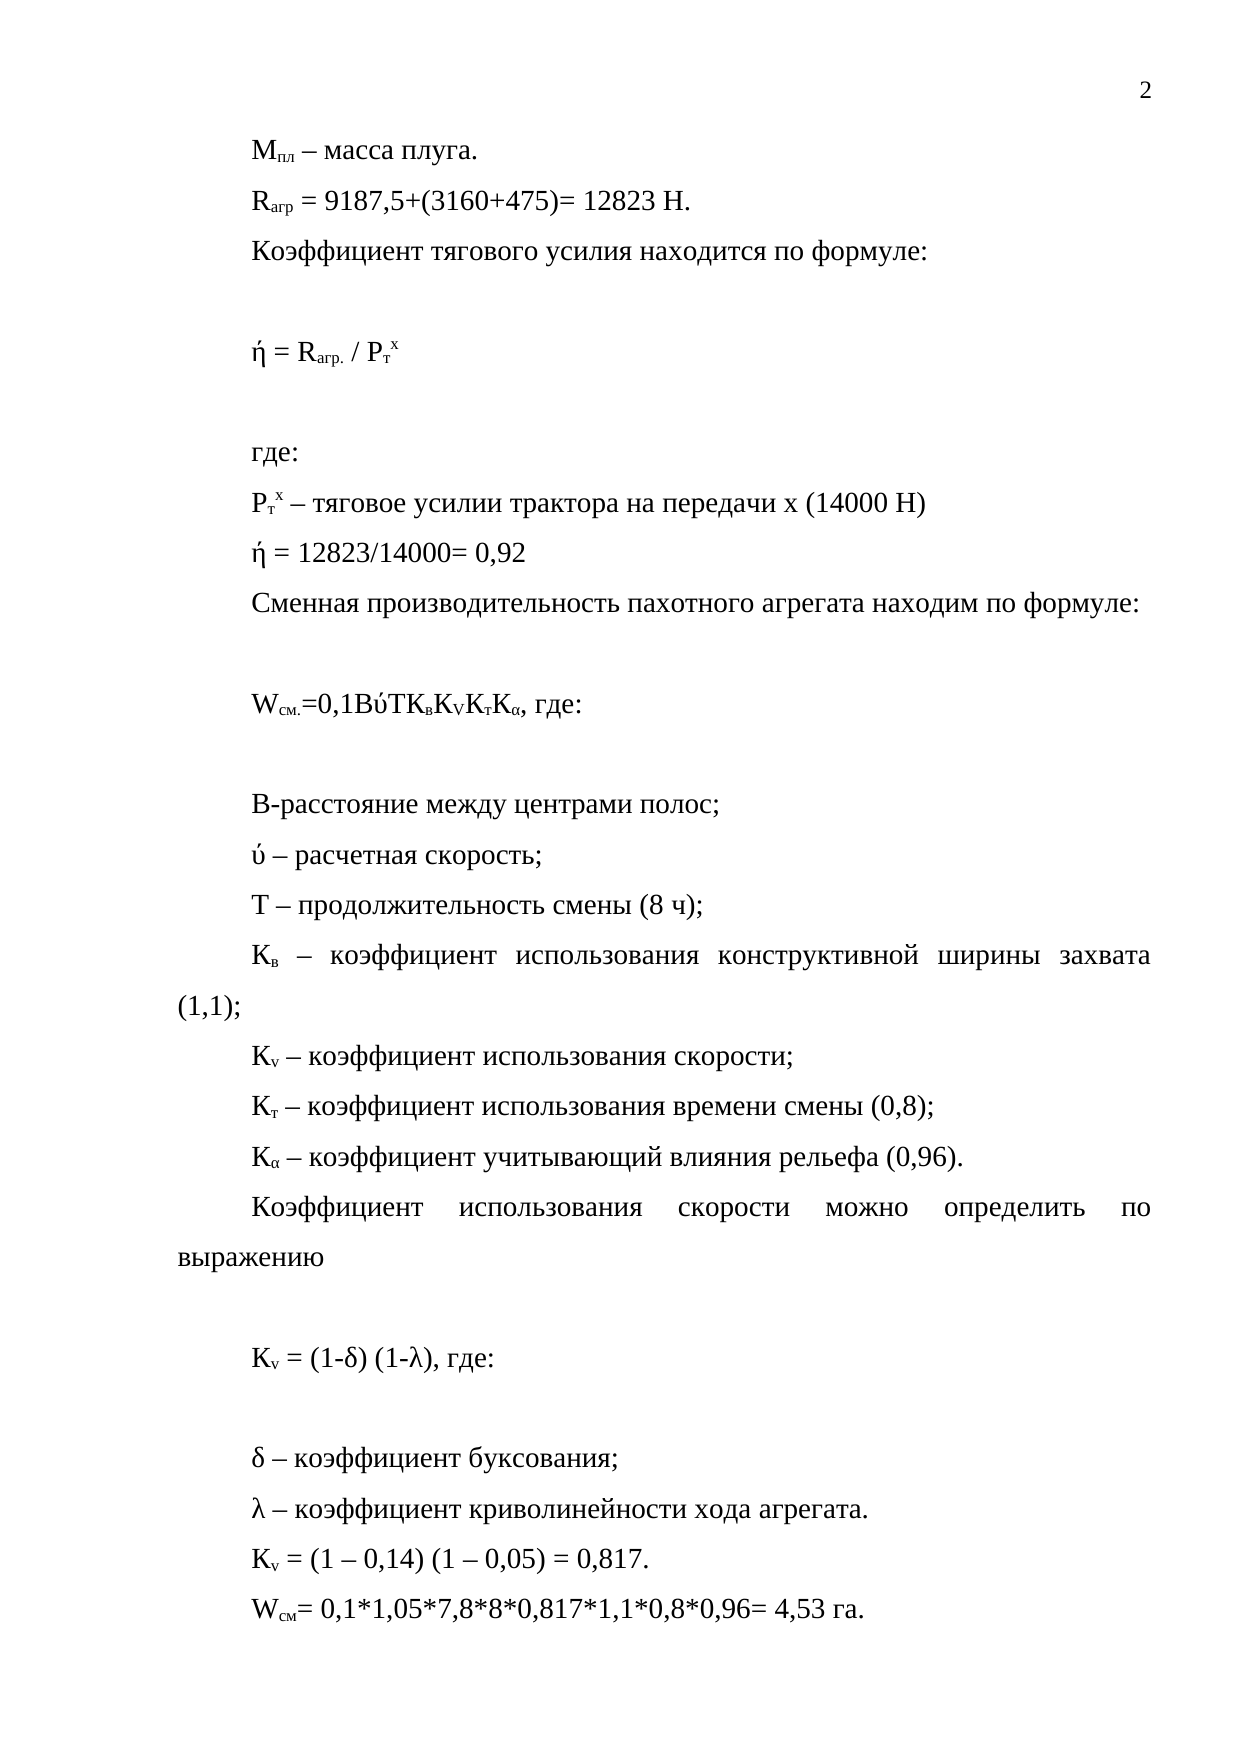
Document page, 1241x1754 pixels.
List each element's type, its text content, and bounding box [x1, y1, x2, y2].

text Мпл – масса плуга. [177, 132, 1152, 166]
text Кv – коэффициент использования скорости; [177, 1038, 1152, 1072]
text где: [177, 434, 1152, 468]
text Wсм= 0,1*1,05*7,8*8*0,817*1,1*0,8*0,96= 4,53 га. [177, 1592, 1152, 1625]
text Кα – коэффициент учитывающий влияния рельефа (0,96). [177, 1139, 1152, 1172]
text ή = Rагр. / Ртх [177, 334, 1152, 367]
text ή = 12823/14000= 0,92 [177, 535, 1152, 568]
text Кв – коэффициент использования конструктивной ширины захвата (1,1); [177, 937, 1152, 1021]
text Wсм.=0,1ВύТКвКVКтКα, где: [177, 686, 1152, 719]
text λ – коэффициент криволинейности хода агрегата. [177, 1491, 1152, 1524]
text Сменная производительность пахотного агрегата находим по формуле: [177, 585, 1152, 619]
text Ртх – тяговое усилии трактора на передачи х (14000 Н) [177, 485, 1152, 518]
text Кт – коэффициент использования времени смены (0,8); [177, 1088, 1152, 1122]
text Кv = (1-δ) (1-λ), где: [177, 1340, 1152, 1373]
text Коэффициент тягового усилия находится по формуле: [177, 233, 1152, 267]
text Т – продолжительность смены (8 ч); [177, 887, 1152, 921]
text Коэффициент использования скорости можно определить по выражению [177, 1189, 1152, 1273]
text δ – коэффициент буксования; [177, 1441, 1152, 1474]
text Rагр = 9187,5+(3160+475)= 12823 Н. [177, 183, 1152, 216]
text В-расстояние между центрами полос; [177, 787, 1152, 820]
text Кv = (1 – 0,14) (1 – 0,05) = 0,817. [177, 1541, 1152, 1575]
text ύ – расчетная скорость; [177, 837, 1152, 870]
